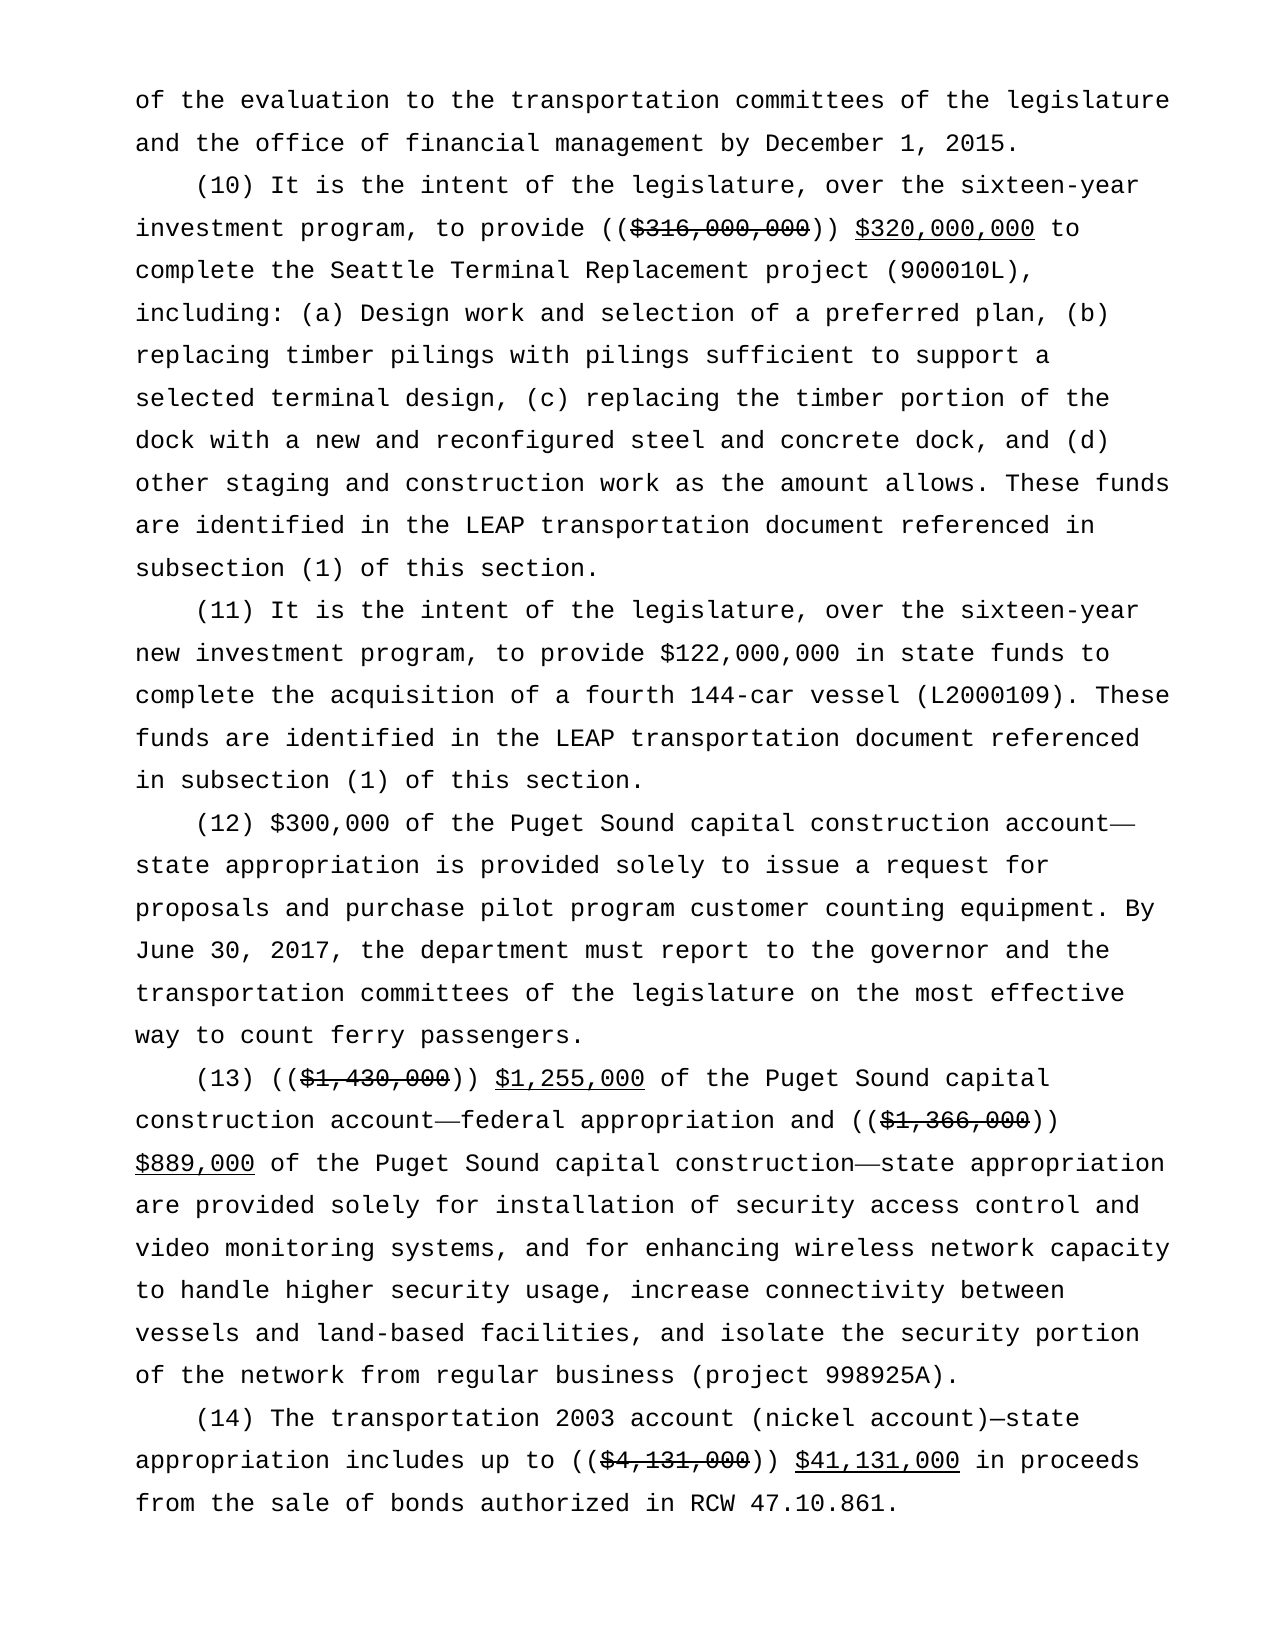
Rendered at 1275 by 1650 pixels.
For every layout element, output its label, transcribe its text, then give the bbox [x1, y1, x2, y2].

text (12) $300,000 of the Puget Sound capital construction account—state appropriation is provided solely to issue a request for proposals and purchase pilot program customer counting equipment. By June 30, 2017, the department must report to the governor and the transportation committees of the legislature on the most effective way to count ferry passengers. [135, 797, 1170, 1052]
text (10) It is the intent of the legislature, over the sixteen-year investment program, to provide (($316,000,000)) $320,000,000 to complete the Seattle Terminal Replacement project (900010L), including: (a) Design work and selection of a preferred plan, (b) replacing timber pilings with pilings sufficient to support a selected terminal design, (c) replacing the timber portion of the dock with a new and reconfigured steel and concrete dock, and (d) other staging and construction work as the amount allows. These funds are identified in the LEAP transportation document referenced in subsection (1) of this section. [135, 160, 1170, 585]
text (11) It is the intent of the legislature, over the sixteen-year new investment program, to provide $122,000,000 in state funds to complete the acquisition of a fourth 144-car vessel (L2000109). These funds are identified in the LEAP transportation document referenced in subsection (1) of this section. [135, 585, 1170, 797]
text (14) The transportation 2003 account (nickel account)—state appropriation includes up to (($4,131,000)) $41,131,000 in proceeds from the sale of bonds authorized in RCW 47.10.861. [135, 1392, 1170, 1520]
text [135, 75, 1170, 160]
text (13) (($1,430,000)) $1,255,000 of the Puget Sound capital construction account—federal appropriation and (($1,366,000)) $889,000 of the Puget Sound capital construction—state appropriation are provided solely for installation of security access control and video monitoring systems, and for enhancing wireless network capacity to handle higher security usage, increase connectivity between vessels and land-based facilities, and isolate the security portion of the network from regular business (project 998925A). [135, 1052, 1170, 1392]
